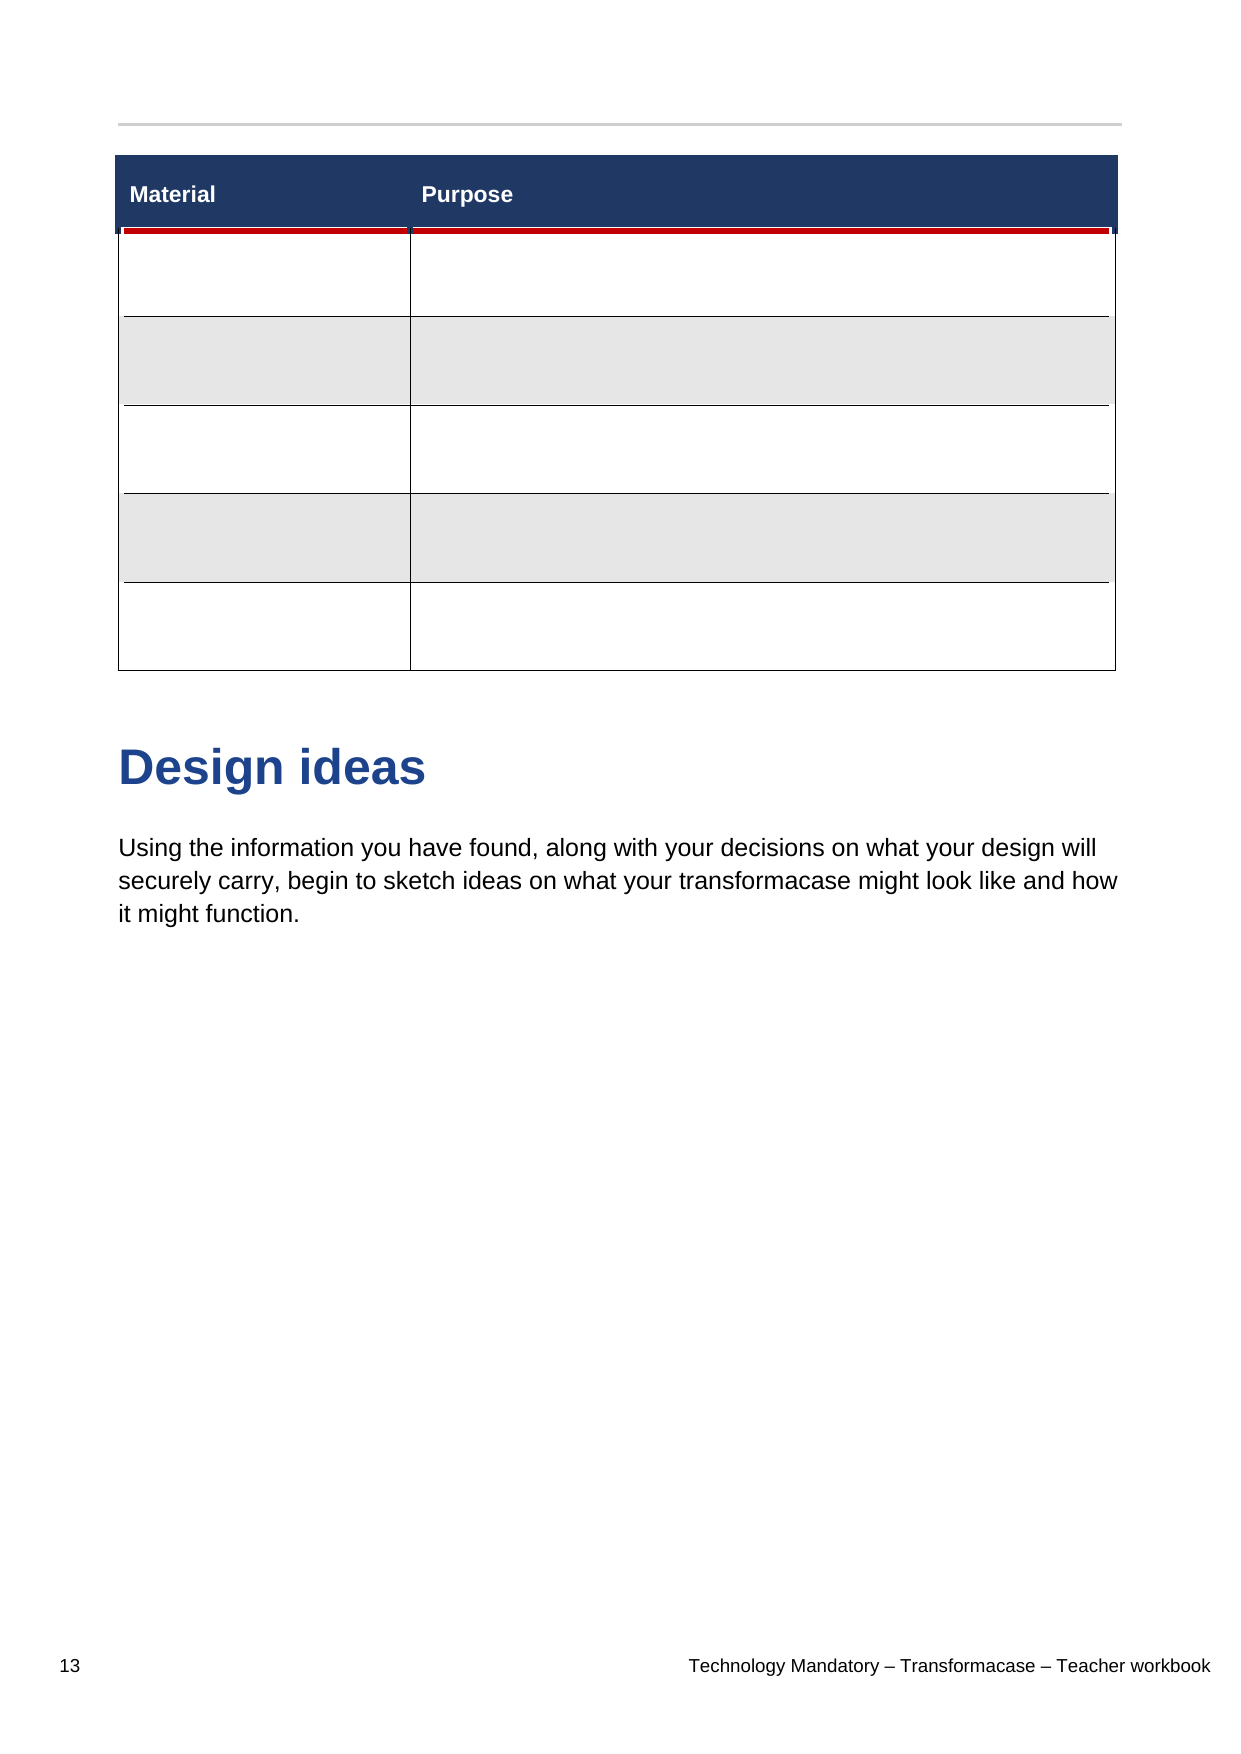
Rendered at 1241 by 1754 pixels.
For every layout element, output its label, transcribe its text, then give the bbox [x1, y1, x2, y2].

table_header Material [121, 161, 407, 227]
text Using the information you have found, along with your decisions on what your design will securely carry, begin to sketch ideas on what your transformacase might look like and how it might function. [118, 833, 1122, 927]
table_cell Empty cell [119, 228, 410, 316]
table_cell [411, 228, 1115, 316]
table_cell [411, 316, 1115, 404]
table_cell Empty cell [119, 493, 410, 582]
table_cell Empty cell [119, 405, 410, 493]
table_header Purpose [413, 161, 1112, 227]
table_cell [411, 493, 1115, 582]
subtitle Design ideas [118, 737, 1122, 795]
table_cell Empty cell [119, 316, 410, 404]
table_cell [411, 582, 1115, 670]
table_cell [411, 405, 1115, 493]
table_cell Empty cell [119, 582, 410, 670]
